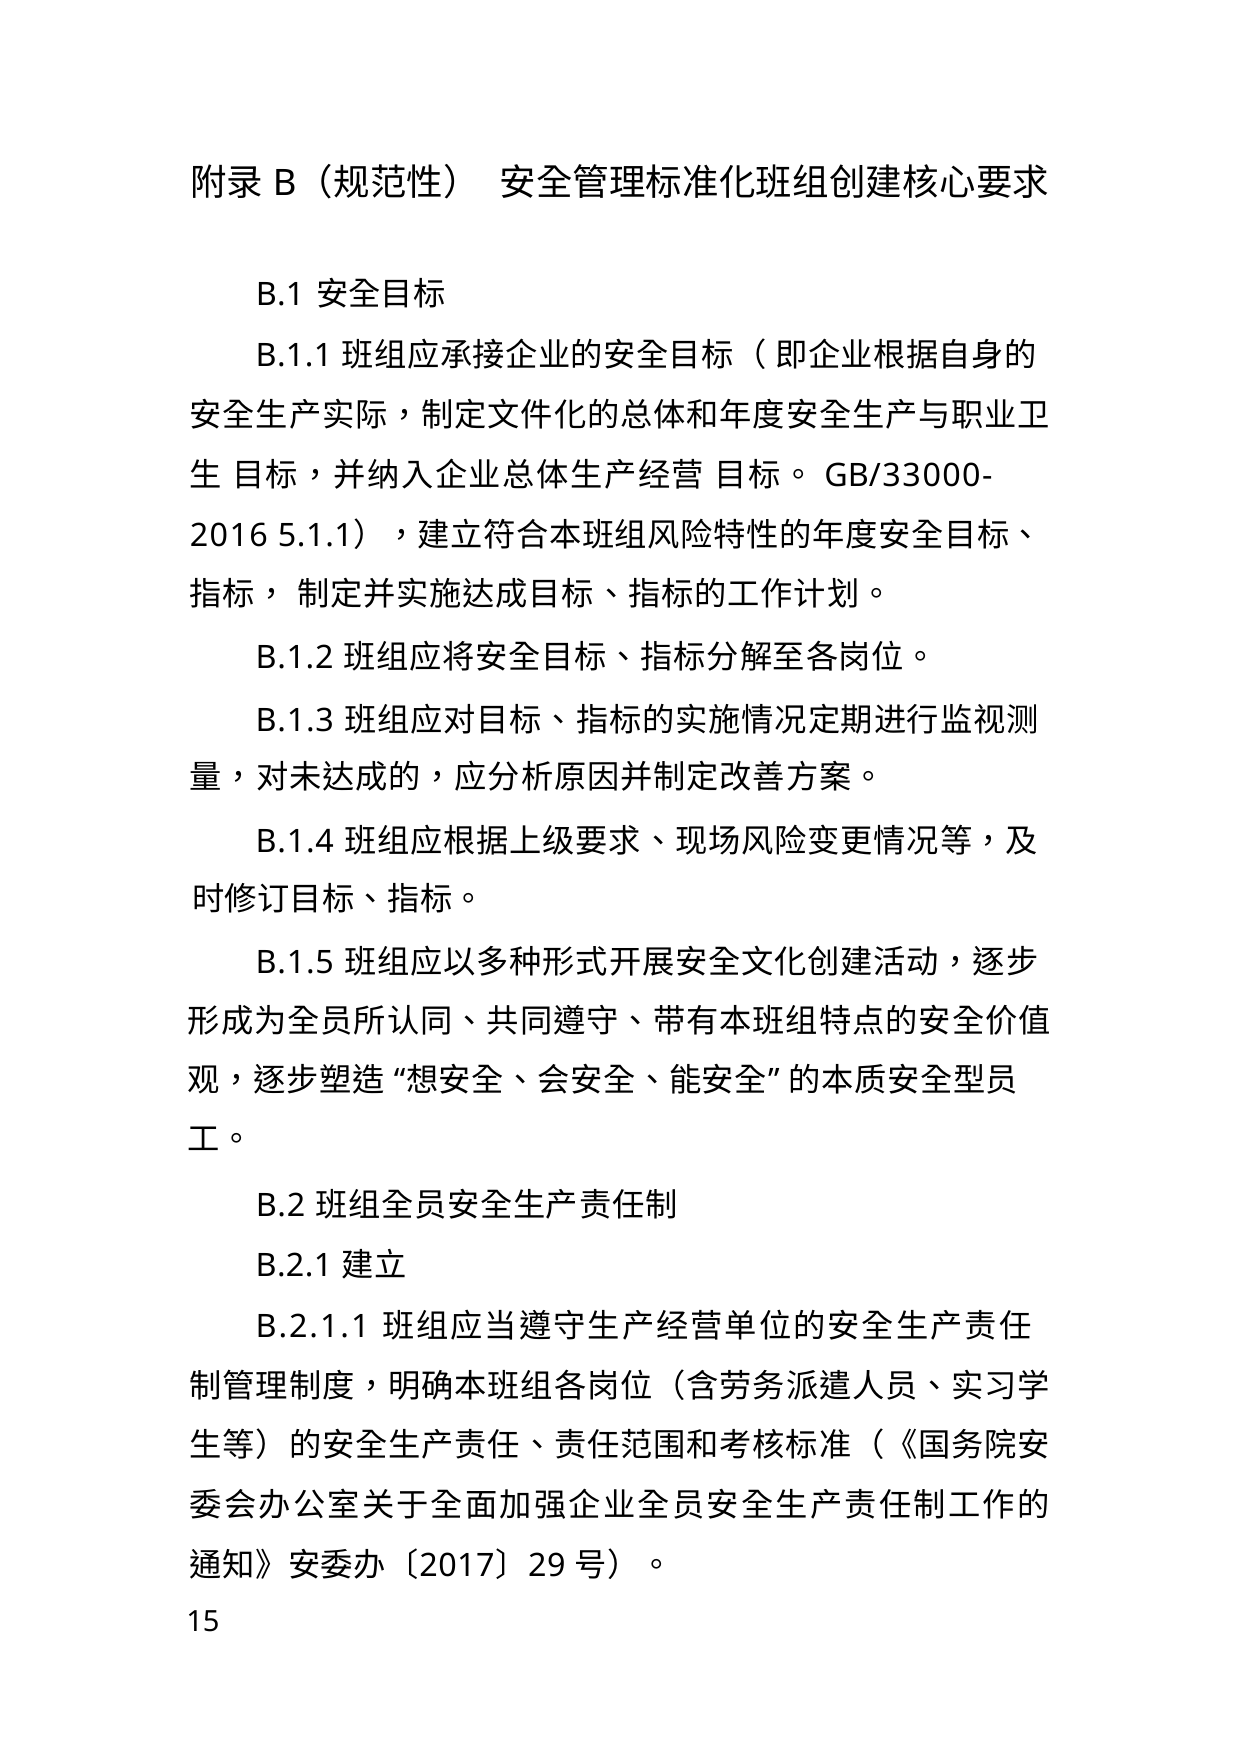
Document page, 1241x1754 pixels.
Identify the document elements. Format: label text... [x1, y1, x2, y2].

text B.1.1 班组应承接企业的安全目标（ 即企业根据自身的 安全生产实际，制定文件化的总体和年度安全生产与职业卫 生 目标，并纳入企业总体生产经营 目标。 GB/33000-2016 5.1.1），建立符合本班组风险特性的年度安全目标、指标， 制定并实施达成目标、指标的工作计划。 [189, 332, 1061, 615]
text B.1.3 班组应对目标、指标的实施情况定期进行监视测 量，对未达成的，应分析原因并制定改善方案。 [189, 696, 1052, 798]
text B.2.1 建立 [255, 1243, 1061, 1285]
text 附录 B（规范性） 安全管理标准化班组创建核心要求 [190, 158, 1061, 204]
text B.1.5 班组应以多种形式开展安全文化创建活动，逐步 形成为全员所认同、共同遵守、带有本班组特点的安全价值 观，逐步塑造 “想安全、会安全、能安全” 的本质安全型员 工。 [188, 939, 1053, 1160]
text B.2.1.1 班组应当遵守生产经营单位的安全生产责任 制管理制度，明确本班组各岗位（含劳务派遣人员、实习学 生等）的安全生产责任、责任范围和考核标准（《国务院安 委会办公室关于全面加强企业全员安全生产责任制工作的 通知》安委办〔2017〕29 号）。 [189, 1303, 1053, 1586]
text B.2 班组全员安全生产责任制 [256, 1183, 1061, 1224]
text B.1 安全目标 [256, 272, 1061, 314]
text B.1.2 班组应将安全目标、指标分解至各岗位。 [255, 636, 1061, 677]
text B.1.4 班组应根据上级要求、现场风险变更情况等，及 时修订目标、指标。 [192, 818, 1053, 920]
